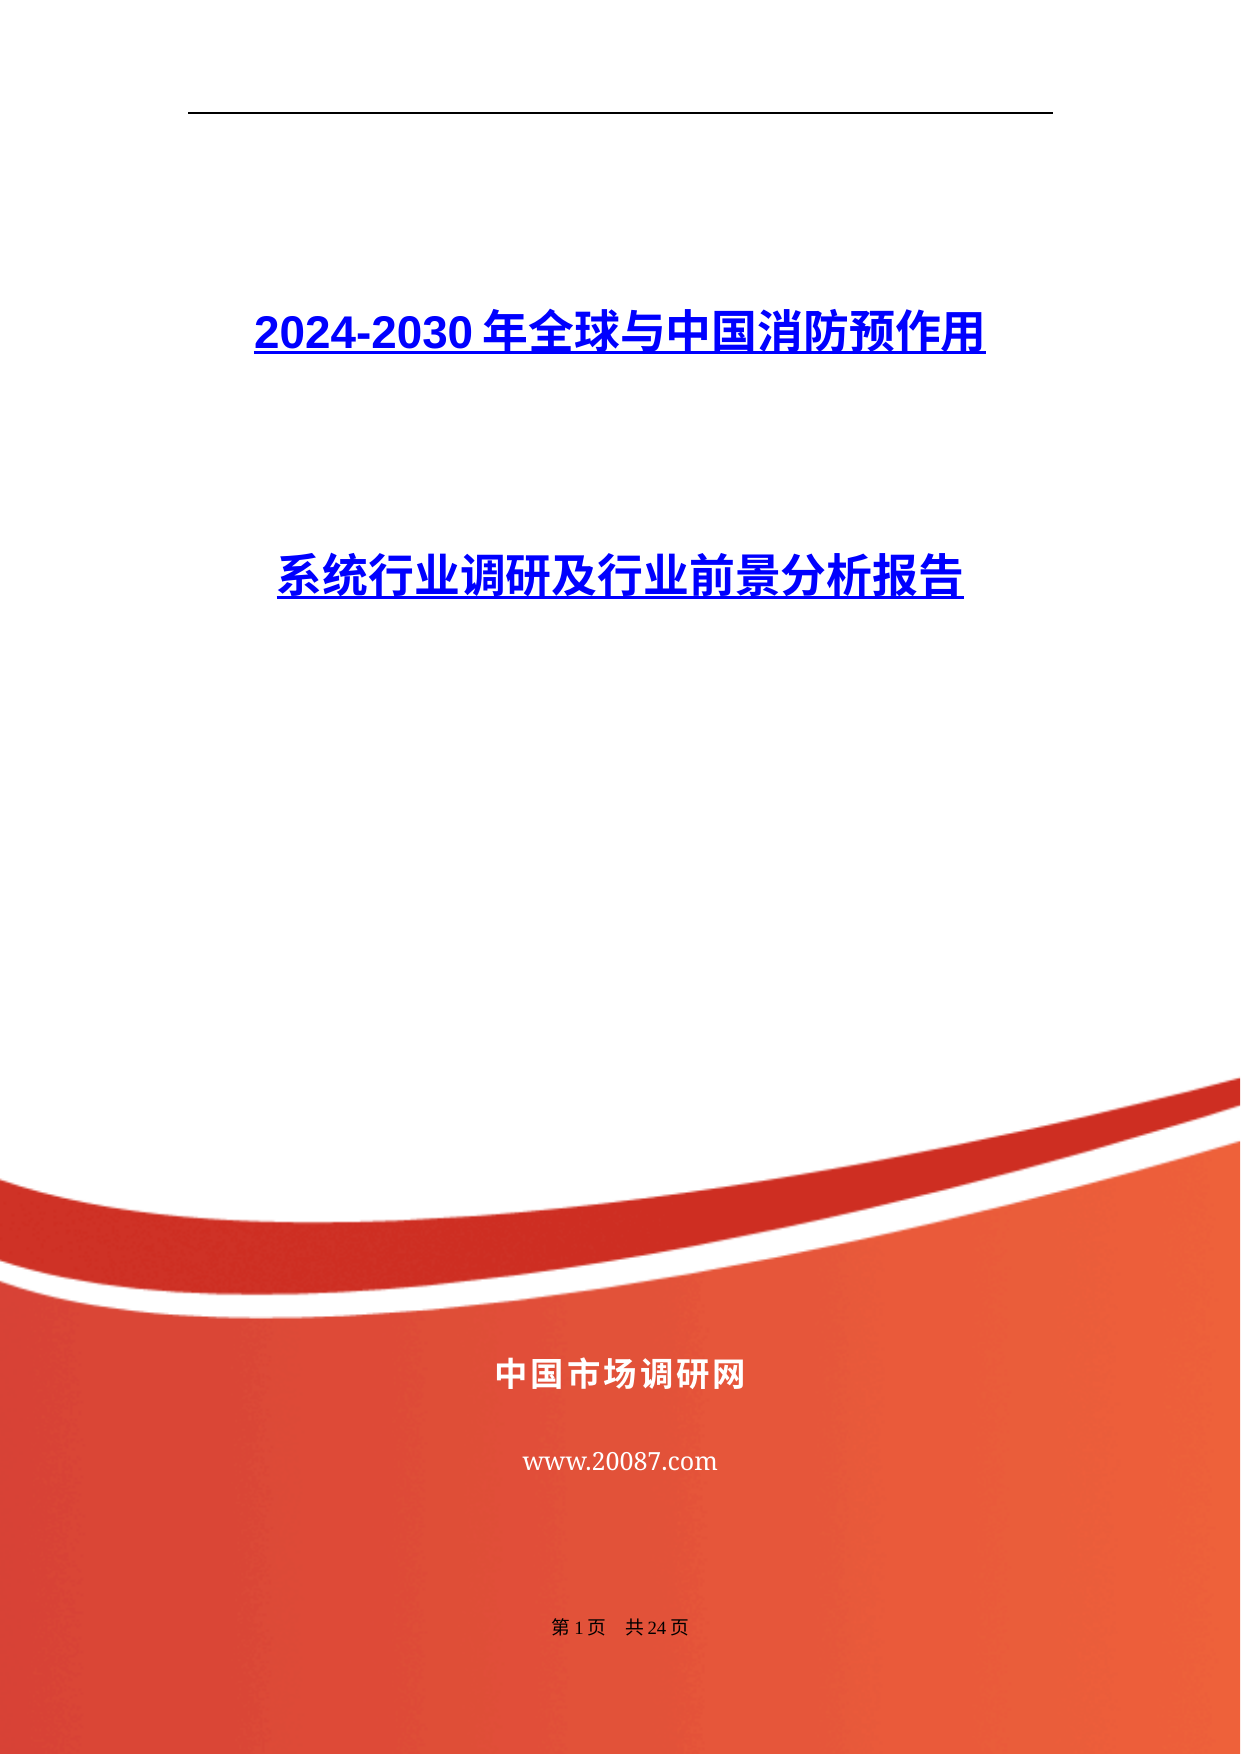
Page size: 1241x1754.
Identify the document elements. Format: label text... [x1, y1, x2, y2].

subtitle 中国市场调研网 [187, 1339, 1053, 1404]
text www.20087.com [187, 1428, 1053, 1493]
picture [0, 1006, 1241, 1754]
table_header 2024-2030年全球与中国消防预作用系统行业调研及行业前景分析报告 [188, 207, 1053, 773]
